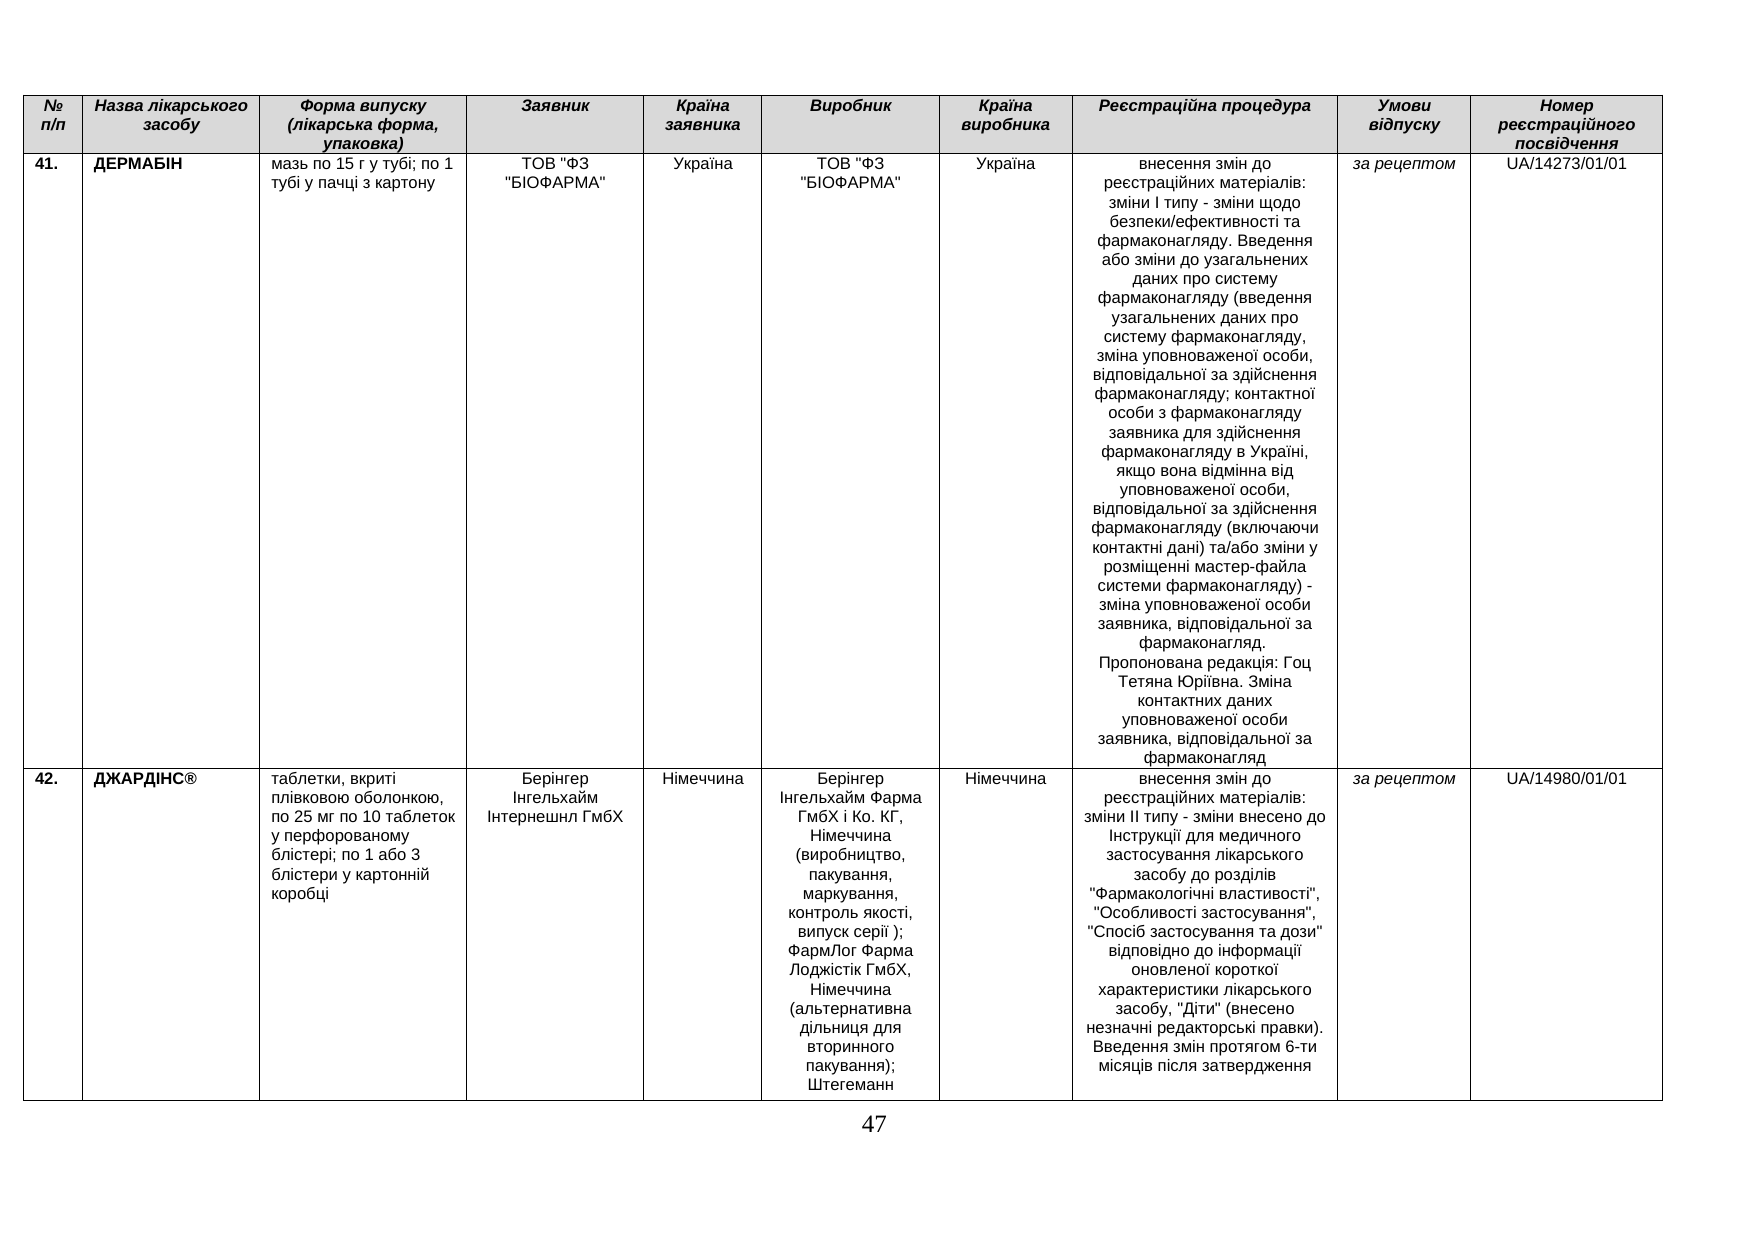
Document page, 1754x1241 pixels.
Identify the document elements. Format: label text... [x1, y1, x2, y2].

table_cell Берінгер Інгельхайм Інтернешнл ГмбХ [467, 769, 643, 1100]
table_header Назва лікарського засобу [83, 96, 259, 153]
table_cell Німеччина [940, 769, 1072, 1100]
table_cell внесення змін до реєстраційних матеріалів: зміни І типу - зміни щодо безпеки/ефективності та фармаконагляду. Введення або зміни до узагальнених даних про систему фармаконагляду (введення узагальнених даних про систему фармаконагляду, зміна уповноваженої особи, відповідальної за здійснення фармаконагляду; контактної особи з фармаконагляду заявника для здійснення фармаконагляду в Україні, якщо вона відмінна від уповноваженої особи, відповідальної за здійснення фармаконагляду (включаючи контактні дані) та/або зміни у розміщенні мастер-файла системи фармаконагляду) - зміна уповноваженої особи заявника, відповідальної за фармаконагляд. Пропонована редакція: Гоц Тетяна Юріївна. Зміна контактних даних уповноваженої особи заявника, відповідальної за фармаконагляд [1073, 154, 1337, 767]
table_cell Німеччина [644, 769, 761, 1100]
table_cell за рецептом [1338, 769, 1470, 1100]
table_cell Україна [644, 154, 761, 767]
table_header Реєстраційна процедура [1073, 96, 1337, 153]
table_cell Україна [940, 154, 1072, 767]
table_cell ТОВ "ФЗ "БІОФАРМА" [467, 154, 643, 767]
table_cell [24, 769, 82, 1100]
table_cell ДЖАРДІНС® [83, 769, 259, 1100]
table_cell UA/14980/01/01 [1471, 769, 1662, 1100]
table_cell ТОВ "ФЗ "БІОФАРМА" [762, 154, 939, 767]
table_header Форма випуску (лікарська форма, упаковка) [260, 96, 466, 153]
table_cell [24, 154, 82, 767]
table_cell за рецептом [1338, 154, 1470, 767]
table_header № п/п [24, 96, 82, 153]
table_header Країна виробника [940, 96, 1072, 153]
table_header Номер реєстраційного посвідчення [1471, 96, 1662, 153]
table_cell ДЕРМАБІН [83, 154, 259, 767]
table_cell мазь по 15 г у тубі; по 1 тубі у пачці з картону [260, 154, 466, 767]
table_header Країна заявника [644, 96, 761, 153]
table_header Умови відпуску [1338, 96, 1470, 153]
table_cell таблетки, вкриті плівковою оболонкою, по 25 мг по 10 таблеток у перфорованому блістері; по 1 або 3 блістери у картонній коробці [260, 769, 466, 1100]
table_header Виробник [762, 96, 939, 153]
table_header Заявник [467, 96, 643, 153]
table_cell UA/14273/01/01 [1471, 154, 1662, 767]
